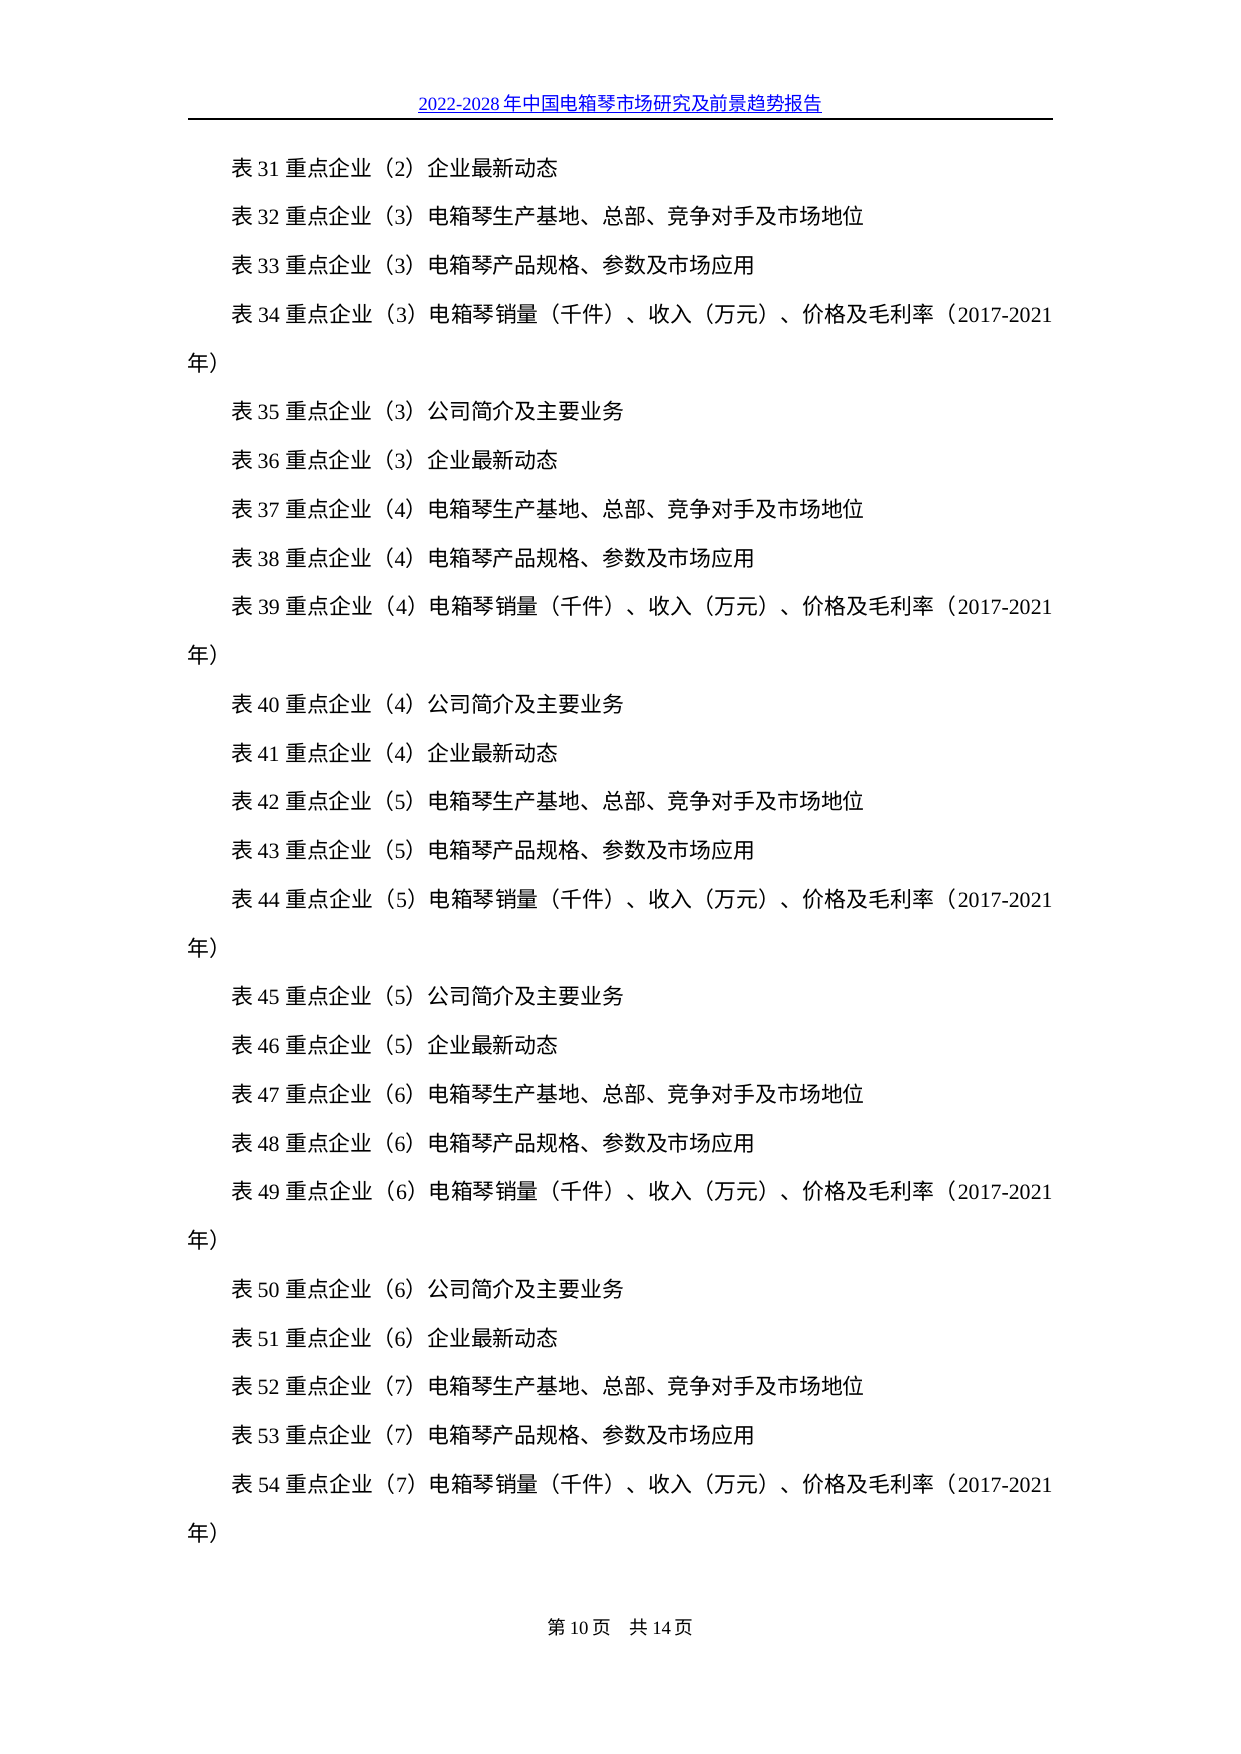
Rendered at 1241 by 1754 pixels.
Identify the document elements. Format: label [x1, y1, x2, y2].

text [187, 150, 1053, 1548]
